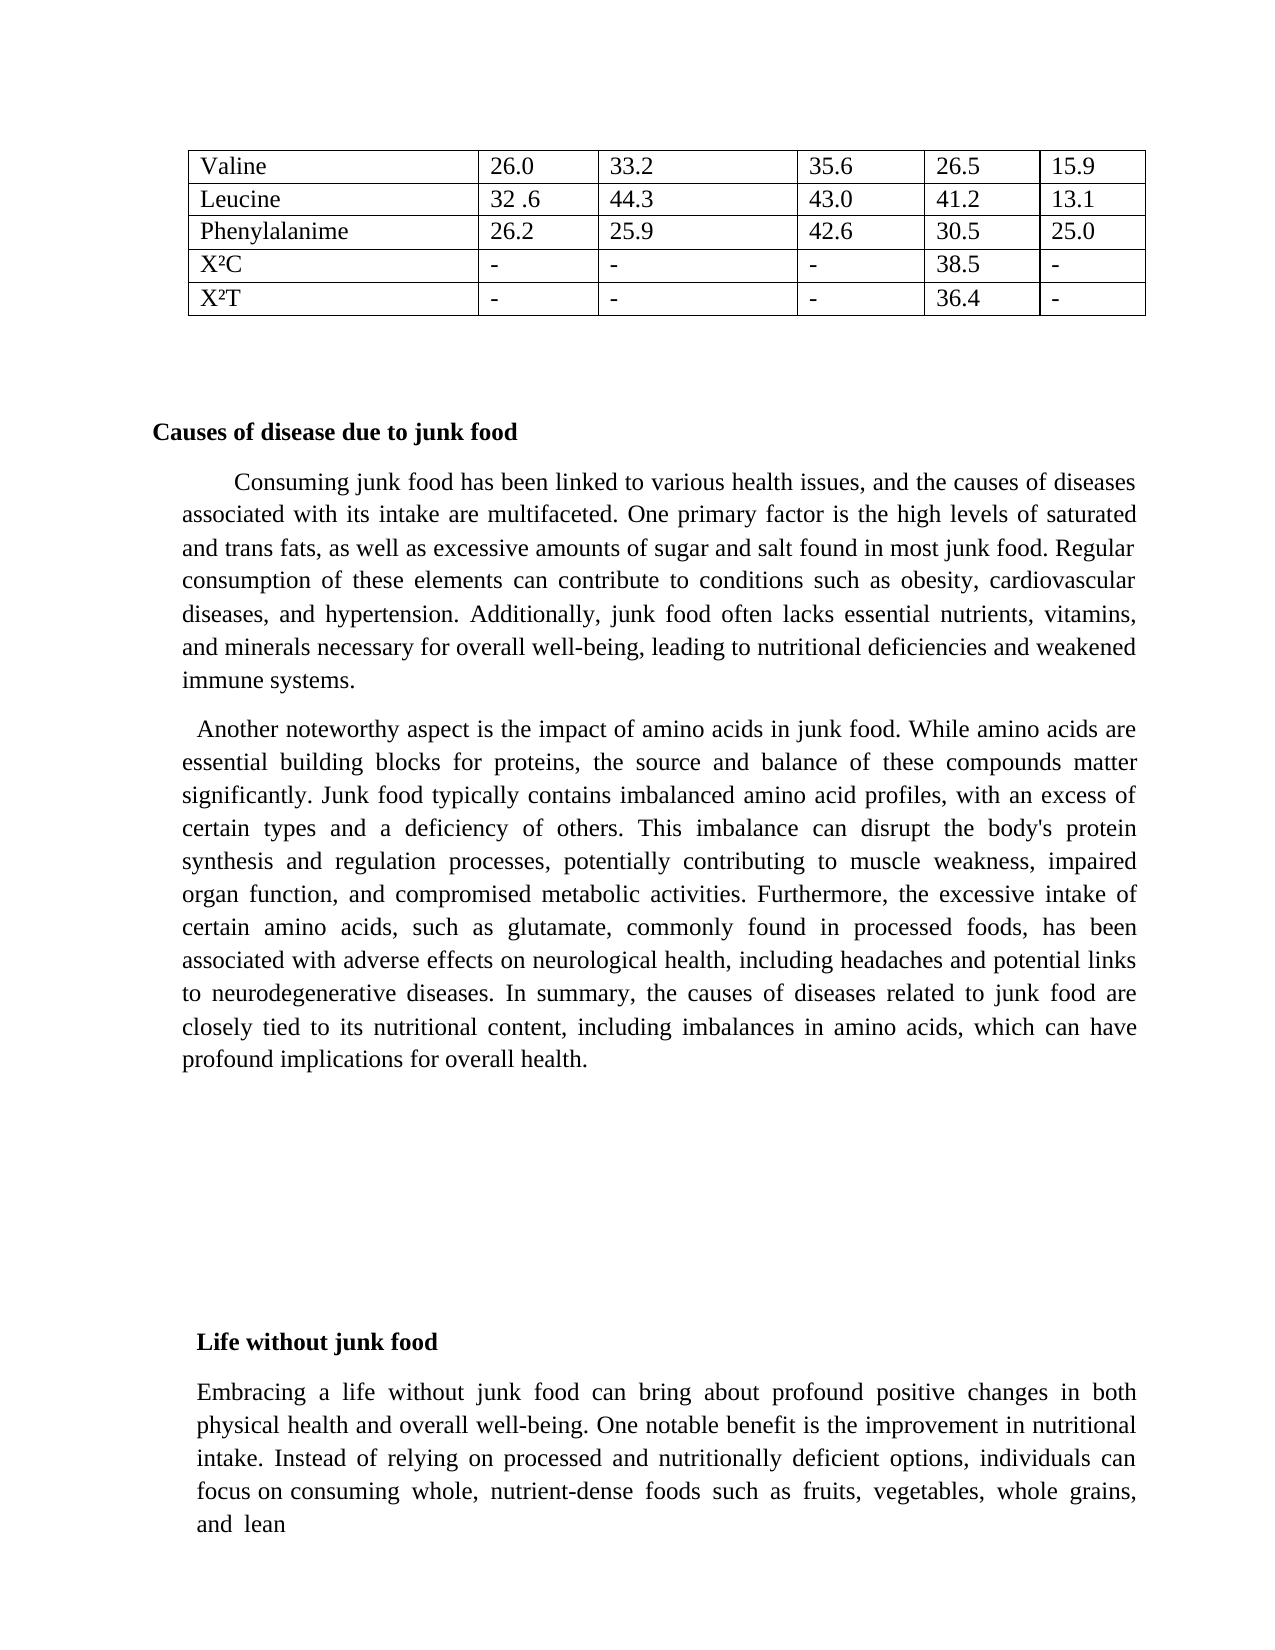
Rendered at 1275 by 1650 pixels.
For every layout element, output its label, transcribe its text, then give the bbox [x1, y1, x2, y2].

table_cell 42.6 [798, 216, 924, 248]
table_header 33.2 [599, 151, 797, 183]
table_cell Phenylalanime [189, 216, 478, 248]
text Consuming junk food has been linked to various health issues, and the causes of diseases associated with its intake are multifaceted. One primary factor is the high levels of saturated and trans fats, as well as excessive amounts of sugar and salt found in most junk food. Regular consumption of these elements can contribute to conditions such as obesity, cardiovascular diseases, and hypertension. Additionally, junk food often lacks essential nutrients, vitamins, and minerals necessary for overall well-being, leading to nutritional deficiencies and weakened immune systems. [182, 467, 1137, 693]
table_cell 36.4 [925, 283, 1039, 315]
table_cell 30.5 [925, 216, 1039, 248]
table_cell - [798, 283, 924, 315]
text Causes of disease due to junk food [152, 417, 1198, 445]
table_cell - [479, 283, 598, 315]
table_cell 38.5 [925, 250, 1039, 282]
table_cell - [599, 283, 797, 315]
table_cell X²C [189, 250, 478, 282]
table_header 35.6 [798, 151, 924, 183]
table_header 26.5 [925, 151, 1039, 183]
table_cell 25.0 [1041, 216, 1145, 248]
table_cell - [599, 250, 797, 282]
table_header 15.9 [1041, 151, 1145, 183]
table_cell - [1041, 250, 1145, 282]
table_cell - [1041, 283, 1145, 315]
table_cell X²T [189, 283, 478, 315]
table_header 26.0 [479, 151, 598, 183]
table_cell Leucine [189, 184, 478, 215]
table_cell 43.0 [798, 184, 924, 215]
text Another noteworthy aspect is the impact of amino acids in junk food. While amino acids are essential building blocks for proteins, the source and balance of these compounds matter significantly. Junk food typically contains imbalanced amino acid profiles, with an excess of certain types and a deficiency of others. This imbalance can disrupt the body's protein synthesis and regulation processes, potentially contributing to muscle weakness, impaired organ function, and compromised metabolic activities. Furthermore, the excessive intake of certain amino acids, such as glutamate, commonly found in processed foods, has been associated with adverse effects on neurological health, including headaches and potential links to neurodegenerative diseases. In summary, the causes of diseases related to junk food are closely tied to its nutritional content, including imbalances in amino acids, which can have profound implications for overall health. [182, 714, 1137, 1073]
table_cell - [479, 250, 598, 282]
table_cell 25.9 [599, 216, 797, 248]
table_header Valine [189, 151, 478, 183]
table_cell 32 .6 [479, 184, 598, 215]
table_cell - [798, 250, 924, 282]
subtitle Life without junk food [196, 1327, 1198, 1355]
table_cell 26.2 [479, 216, 598, 248]
text Embracing a life without junk food can bring about profound positive changes in both physical health and overall well-being. One notable benefit is the improvement in nutritional intake. Instead of relying on processed and nutritionally deficient options, individuals can focus on consuming whole, nutrient-dense foods such as fruits, vegetables, whole grains, and lean [196, 1377, 1137, 1537]
table_cell 13.1 [1041, 184, 1145, 215]
table_cell 41.2 [925, 184, 1039, 215]
table_cell 44.3 [599, 184, 797, 215]
